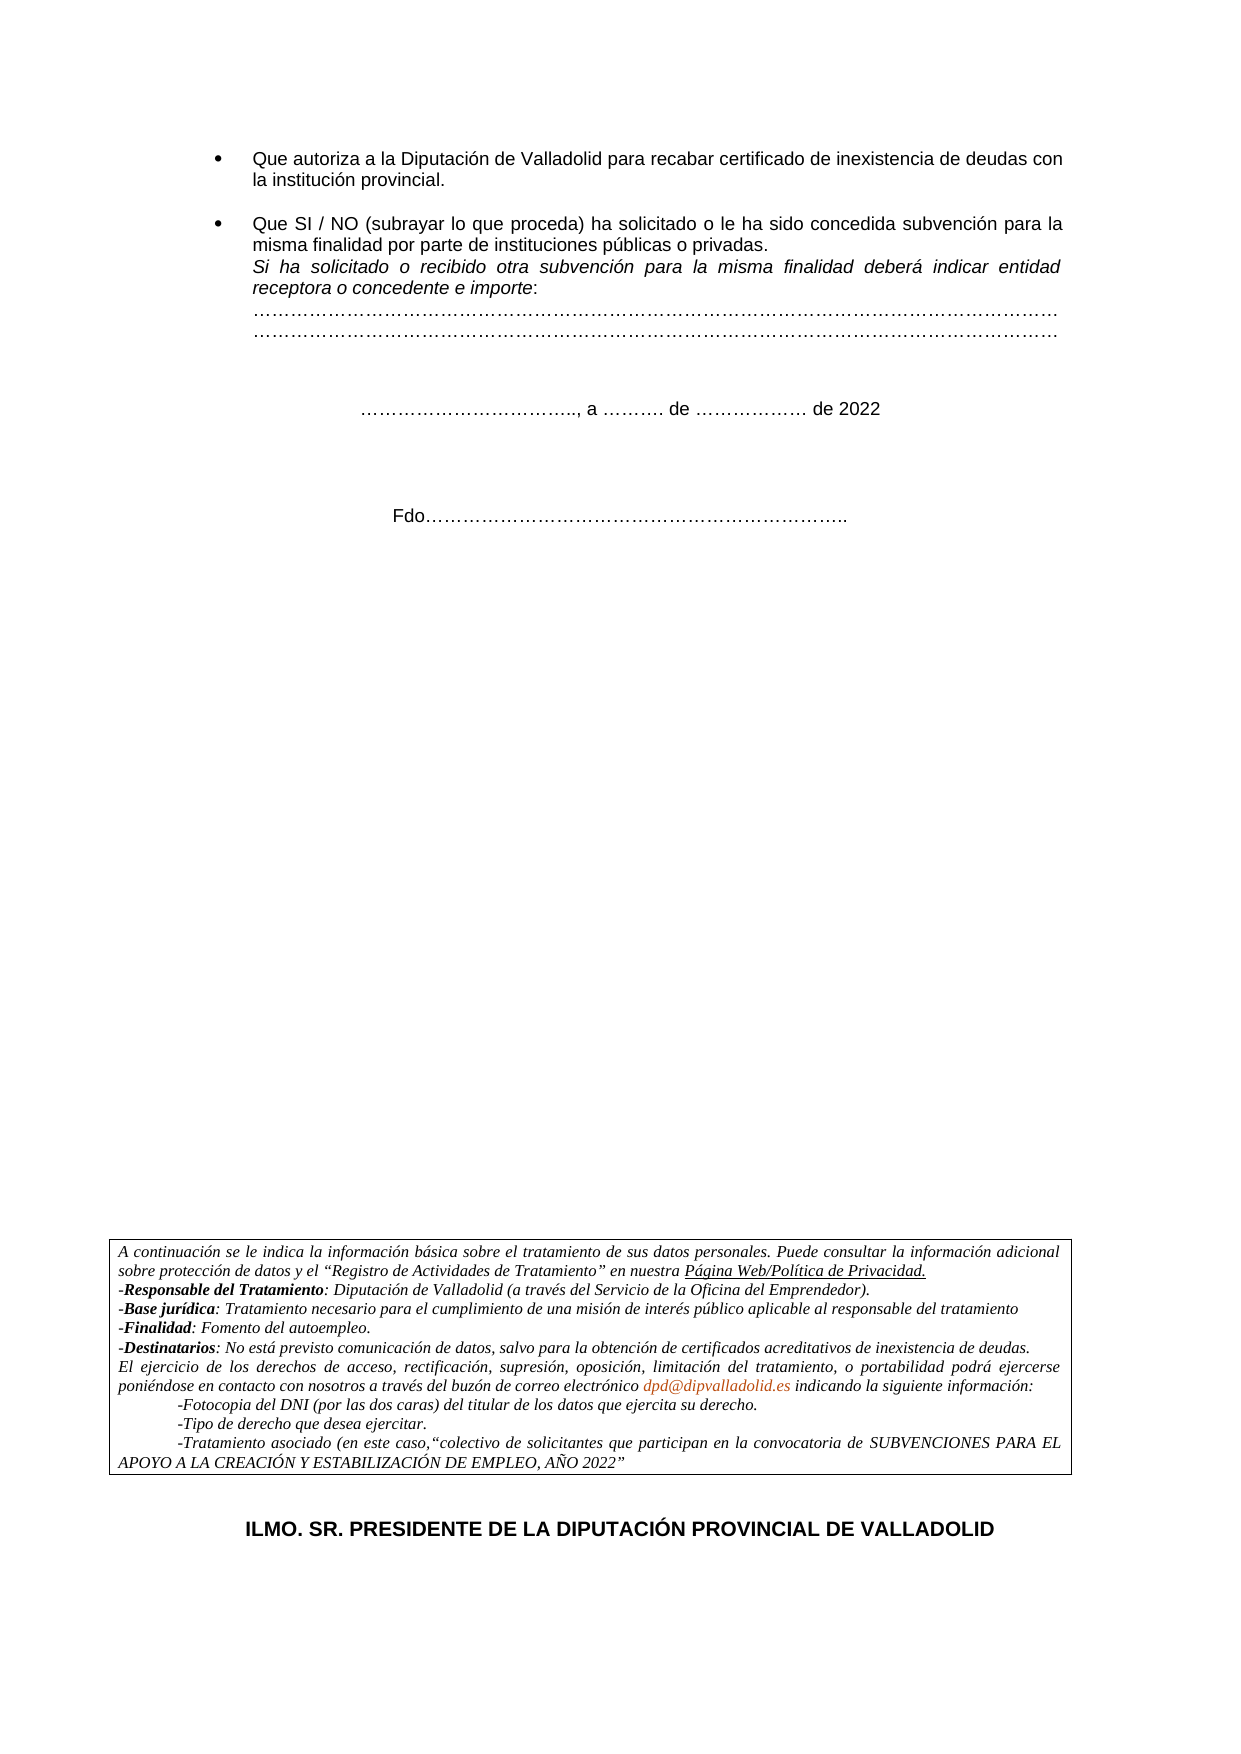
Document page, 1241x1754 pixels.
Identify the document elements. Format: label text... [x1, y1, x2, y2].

text Fdo………………………………………………………….. [177, 505, 1063, 527]
text -Tipo de derecho que desea ejercitar. [110, 1411, 1071, 1430]
text A continuación se le indica la información básica sobre el tratamiento de sus datos personales. Puede consultar la información adicional sobre protección de datos y el “Registro de Actividades de Tratamiento” en nuestra Página Web/Política de Privacidad. [110, 1240, 1071, 1277]
list Que SI / NO (subrayar lo que proceda) ha solicitado o le ha sido concedida subvención para la misma finalidad por parte de instituciones públicas o privadas. [215, 212, 1063, 256]
text -Fotocopia del DNI (por las dos caras) del titular de los datos que ejercita su derecho. [110, 1392, 1071, 1411]
list Que autoriza a la Diputación de Valladolid para recabar certificado de inexistencia de deudas con la institución provincial. [215, 148, 1063, 191]
list ………………………………………………………………………………………………………………… [252, 299, 1063, 320]
text -Destinatarios: No está previsto comunicación de datos, salvo para la obtención de certificados acreditativos de inexistencia de deudas. [110, 1334, 1071, 1353]
text -Responsable del Tratamiento: Diputación de Valladolid (a través del Servicio de la Oficina del Emprendedor). [110, 1277, 1071, 1296]
list Si ha solicitado o recibido otra subvención para la misma finalidad deberá indicar entidad receptora o concedente e importe: [252, 256, 1063, 299]
text El ejercicio de los derechos de acceso, rectificación, supresión, oposición, limitación del tratamiento, o portabilidad podrá ejercerse poniéndose en contacto con nosotros a través del buzón de correo electrónico dpd@dipvalladolid.es indicando la siguiente información: [110, 1353, 1071, 1392]
text -Base jurídica: Tratamiento necesario para el cumplimiento de una misión de interés público aplicable al responsable del tratamiento [110, 1296, 1071, 1315]
text ILMO. SR. PRESIDENTE DE LA DIPUTACIÓN PROVINCIAL DE VALLADOLID [177, 1517, 1063, 1541]
text -Finalidad: Fomento del autoempleo. [110, 1315, 1071, 1334]
list ………………………………………………………………………………………………………………… [252, 320, 1063, 342]
text …………………………….., a ………. de ……………… de 2022 [177, 397, 1063, 419]
text -Tratamiento asociado (en este caso,“colectivo de solicitantes que participan en la convocatoria de SUBVENCIONES PARA EL APOYO A LA CREACIÓN Y ESTABILIZACIÓN DE EMPLEO, AÑO 2022” [110, 1430, 1071, 1474]
